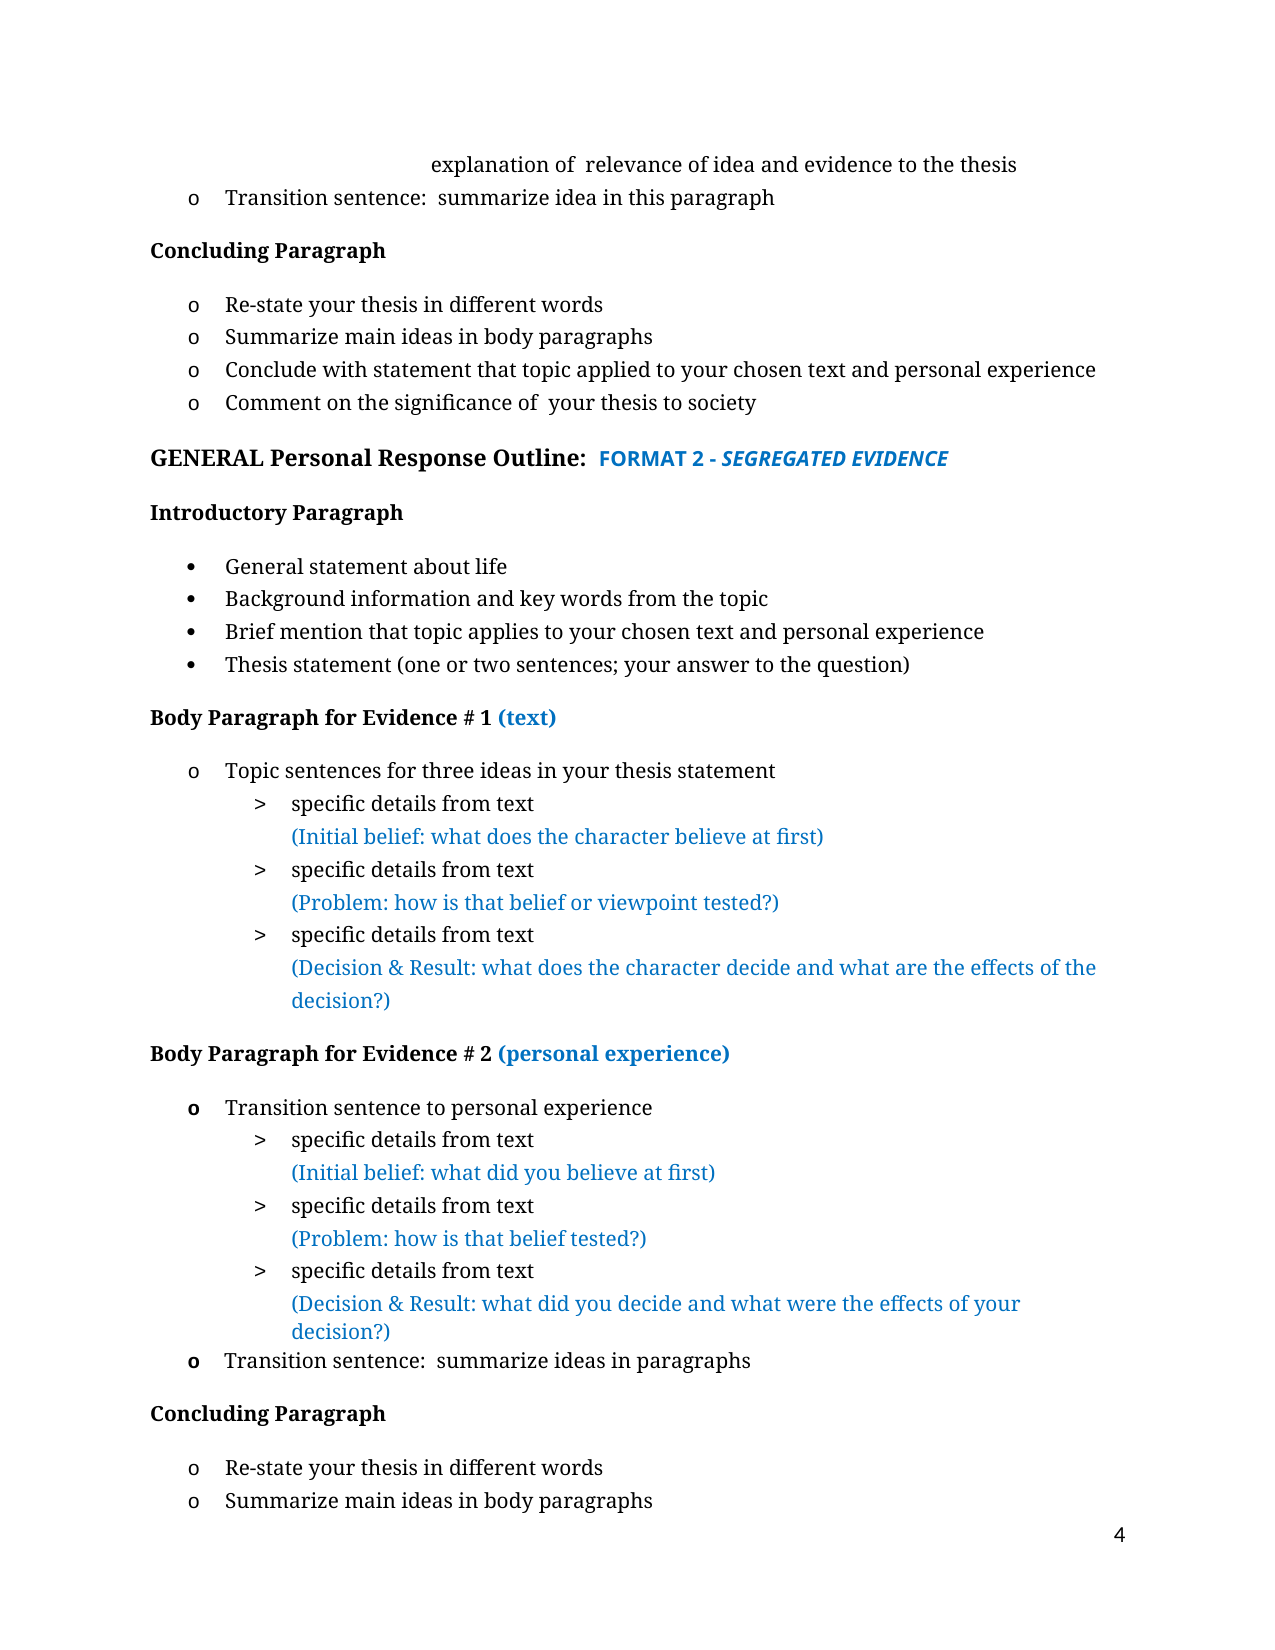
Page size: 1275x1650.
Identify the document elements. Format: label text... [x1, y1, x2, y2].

list specific details from text [253, 855, 1125, 883]
text Introductory Paragraph [150, 498, 1125, 527]
list Comment on the significance of your thesis to society [187, 388, 1125, 417]
list Brief mention that topic applies to your chosen text and personal experience [187, 617, 1125, 646]
list Thesis statement (one or two sentences; your answer to the question) [187, 650, 1125, 678]
text Concluding Paragraph [150, 1399, 1125, 1428]
text Body Paragraph for Evidence # 1 (text) [150, 703, 1125, 732]
list Summarize main ideas in body paragraphs [187, 322, 1125, 351]
list (Decision & Result: what did you decide and what were the effects of your decision?) [291, 1289, 1125, 1346]
list Transition sentence: summarize idea in this paragraph [187, 183, 1125, 211]
list explanation of relevance of idea and evidence to the thesis [225, 150, 1125, 178]
list specific details from text [253, 920, 1125, 949]
list specific details from text [253, 1256, 1125, 1285]
list specific details from text [253, 789, 1125, 818]
list specific details from text [253, 1191, 1125, 1219]
list (Problem: how is that belief tested?) [291, 1224, 1125, 1252]
list General statement about life [187, 552, 1125, 580]
list Summarize main ideas in body paragraphs [187, 1486, 1125, 1514]
list Background information and key words from the topic [187, 584, 1125, 613]
text GENERAL Personal Response Outline: FORMAT 2 - SEGREGATED EVIDENCE [150, 442, 1125, 473]
list Re-state your thesis in different words [187, 290, 1125, 318]
list Re-state your thesis in different words [187, 1453, 1125, 1482]
text Body Paragraph for Evidence # 2 (personal experience) [150, 1039, 1125, 1068]
list (Initial belief: what did you believe at first) [291, 1158, 1125, 1187]
list Topic sentences for three ideas in your thesis statement [187, 757, 1125, 785]
list Transition sentence: summarize ideas in paragraphs [187, 1346, 1125, 1374]
list (Initial belief: what does the character believe at first) [291, 822, 1125, 851]
list specific details from text [253, 1125, 1125, 1154]
list Conclude with statement that topic applied to your chosen text and personal experience [187, 355, 1125, 384]
text Concluding Paragraph [150, 236, 1125, 265]
list Transition sentence to personal experience [187, 1093, 1125, 1121]
list (Decision & Result: what does the character decide and what are the effects of the decision?) [291, 953, 1125, 1014]
list (Problem: how is that belief or viewpoint tested?) [291, 888, 1125, 916]
